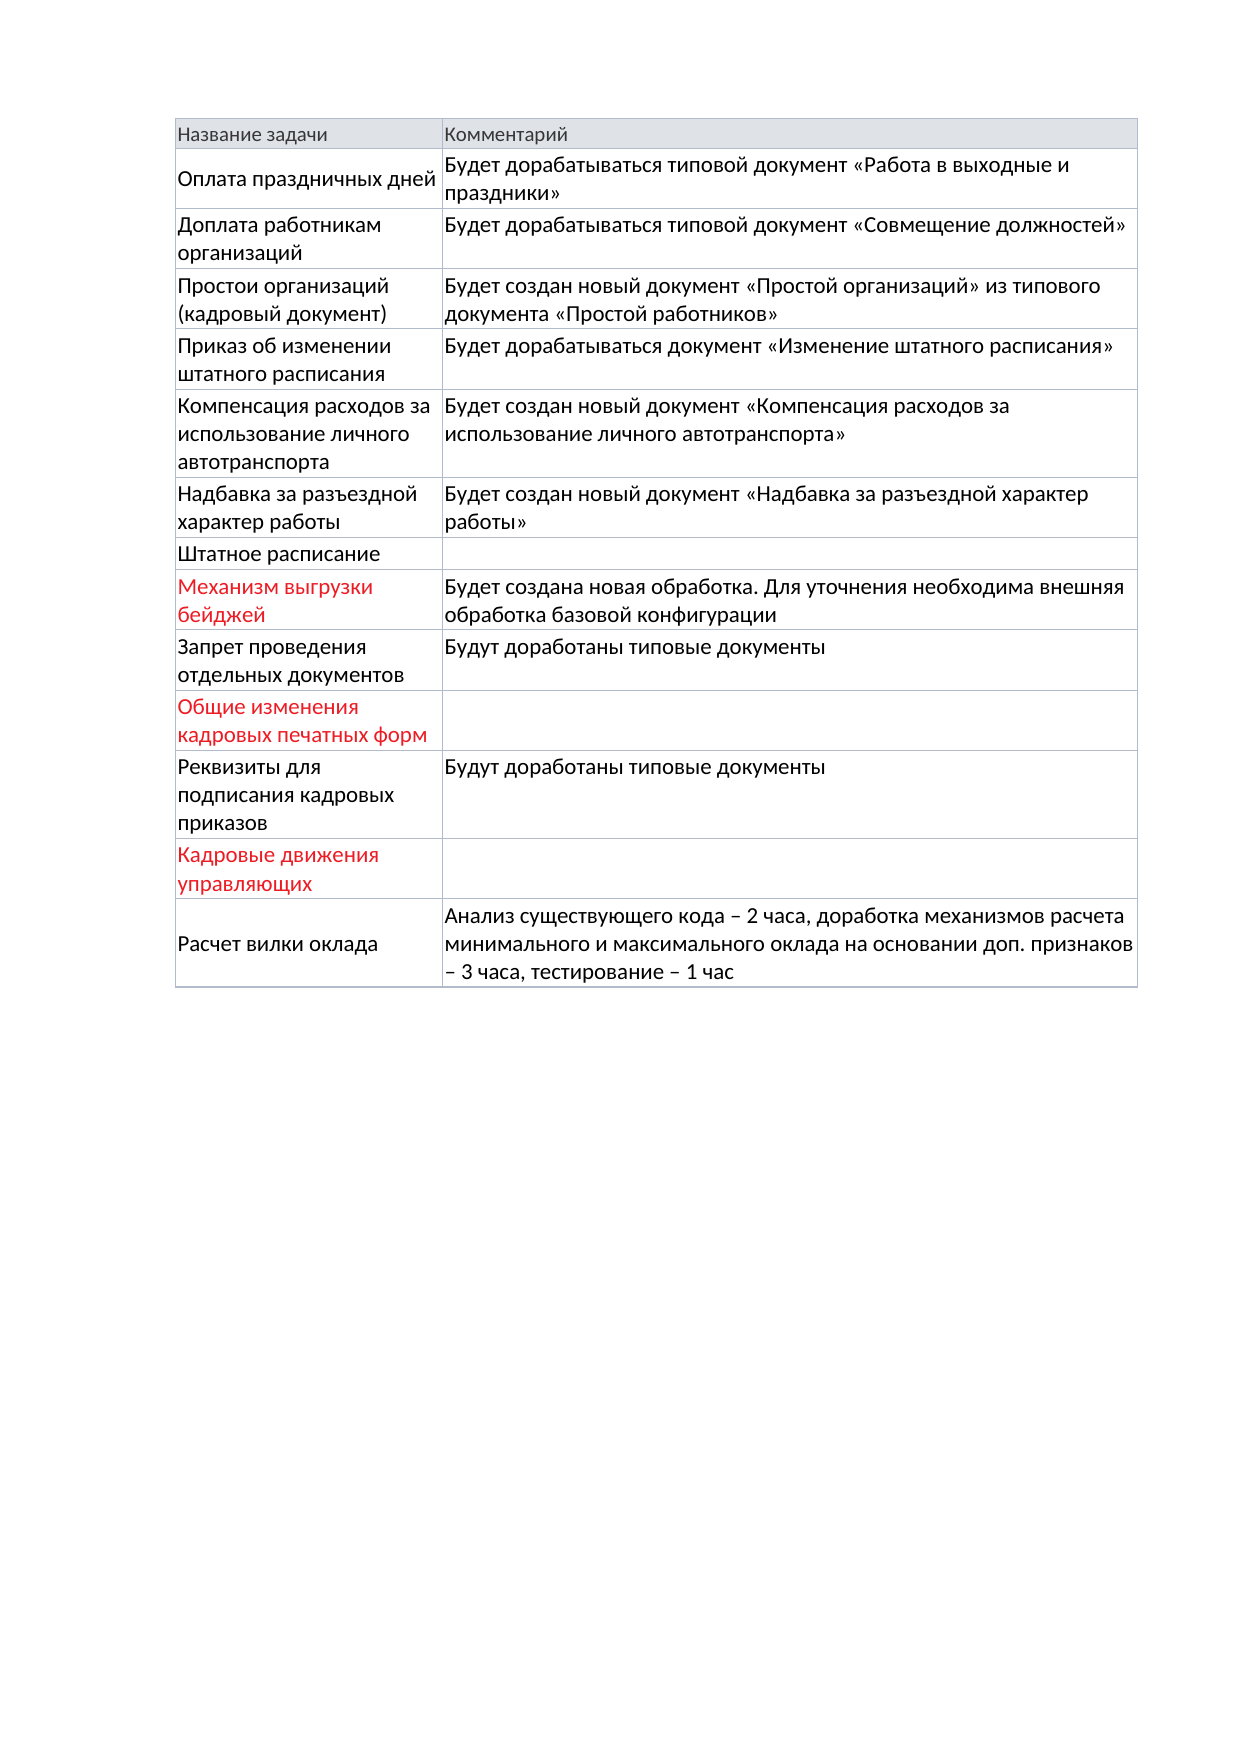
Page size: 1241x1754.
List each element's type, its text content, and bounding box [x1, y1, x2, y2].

table_cell Штатное расписание [176, 538, 442, 569]
table_cell Приказ об изменении штатного расписания [176, 329, 442, 388]
table_cell Общие изменения кадровых печатных форм [176, 691, 442, 750]
table_cell [443, 538, 1137, 569]
table_cell [443, 839, 1137, 898]
table_cell Будет создан новый документ «Простой организаций» из типового документа «Простой работников» [443, 269, 1137, 328]
table_cell Компенсация расходов за использование личного автотранспорта [176, 390, 442, 477]
table_cell Надбавка за разъездной характер работы [176, 478, 442, 537]
table_cell Механизм выгрузки бейджей [176, 570, 442, 629]
table_cell Реквизиты для подписания кадровых приказов [176, 751, 442, 838]
table_cell Доплата работникам организаций [176, 209, 442, 268]
table_cell [443, 691, 1137, 750]
table_cell Кадровые движения управляющих [176, 839, 442, 898]
table_cell Будет создана новая обработка. Для уточнения необходима внешняя обработка базовой конфигурации [443, 570, 1137, 629]
table_cell Запрет проведения отдельных документов [176, 630, 442, 689]
table_cell Простои организаций (кадровый документ) [176, 269, 442, 328]
table_cell Расчет вилки оклада [176, 899, 442, 986]
table_cell Оплата праздничных дней [176, 149, 442, 208]
table_header Название задачи [176, 119, 442, 148]
table_cell Будут доработаны типовые документы [443, 630, 1137, 689]
table_cell Будет дорабатываться типовой документ «Совмещение должностей» [443, 209, 1137, 268]
table_cell Анализ существующего кода – 2 часа, доработка механизмов расчета минимального и максимального оклада на основании доп. признаков – 3 часа, тестирование – 1 час [443, 899, 1137, 986]
table_cell Будет создан новый документ «Надбавка за разъездной характер работы» [443, 478, 1137, 537]
table_cell Будут доработаны типовые документы [443, 751, 1137, 838]
table_cell Будет дорабатываться документ «Изменение штатного расписания» [443, 329, 1137, 388]
table_cell Будет создан новый документ «Компенсация расходов за использование личного автотранспорта» [443, 390, 1137, 477]
table_cell Будет дорабатываться типовой документ «Работа в выходные и праздники» [443, 149, 1137, 208]
table_header Комментарий [443, 119, 1137, 148]
